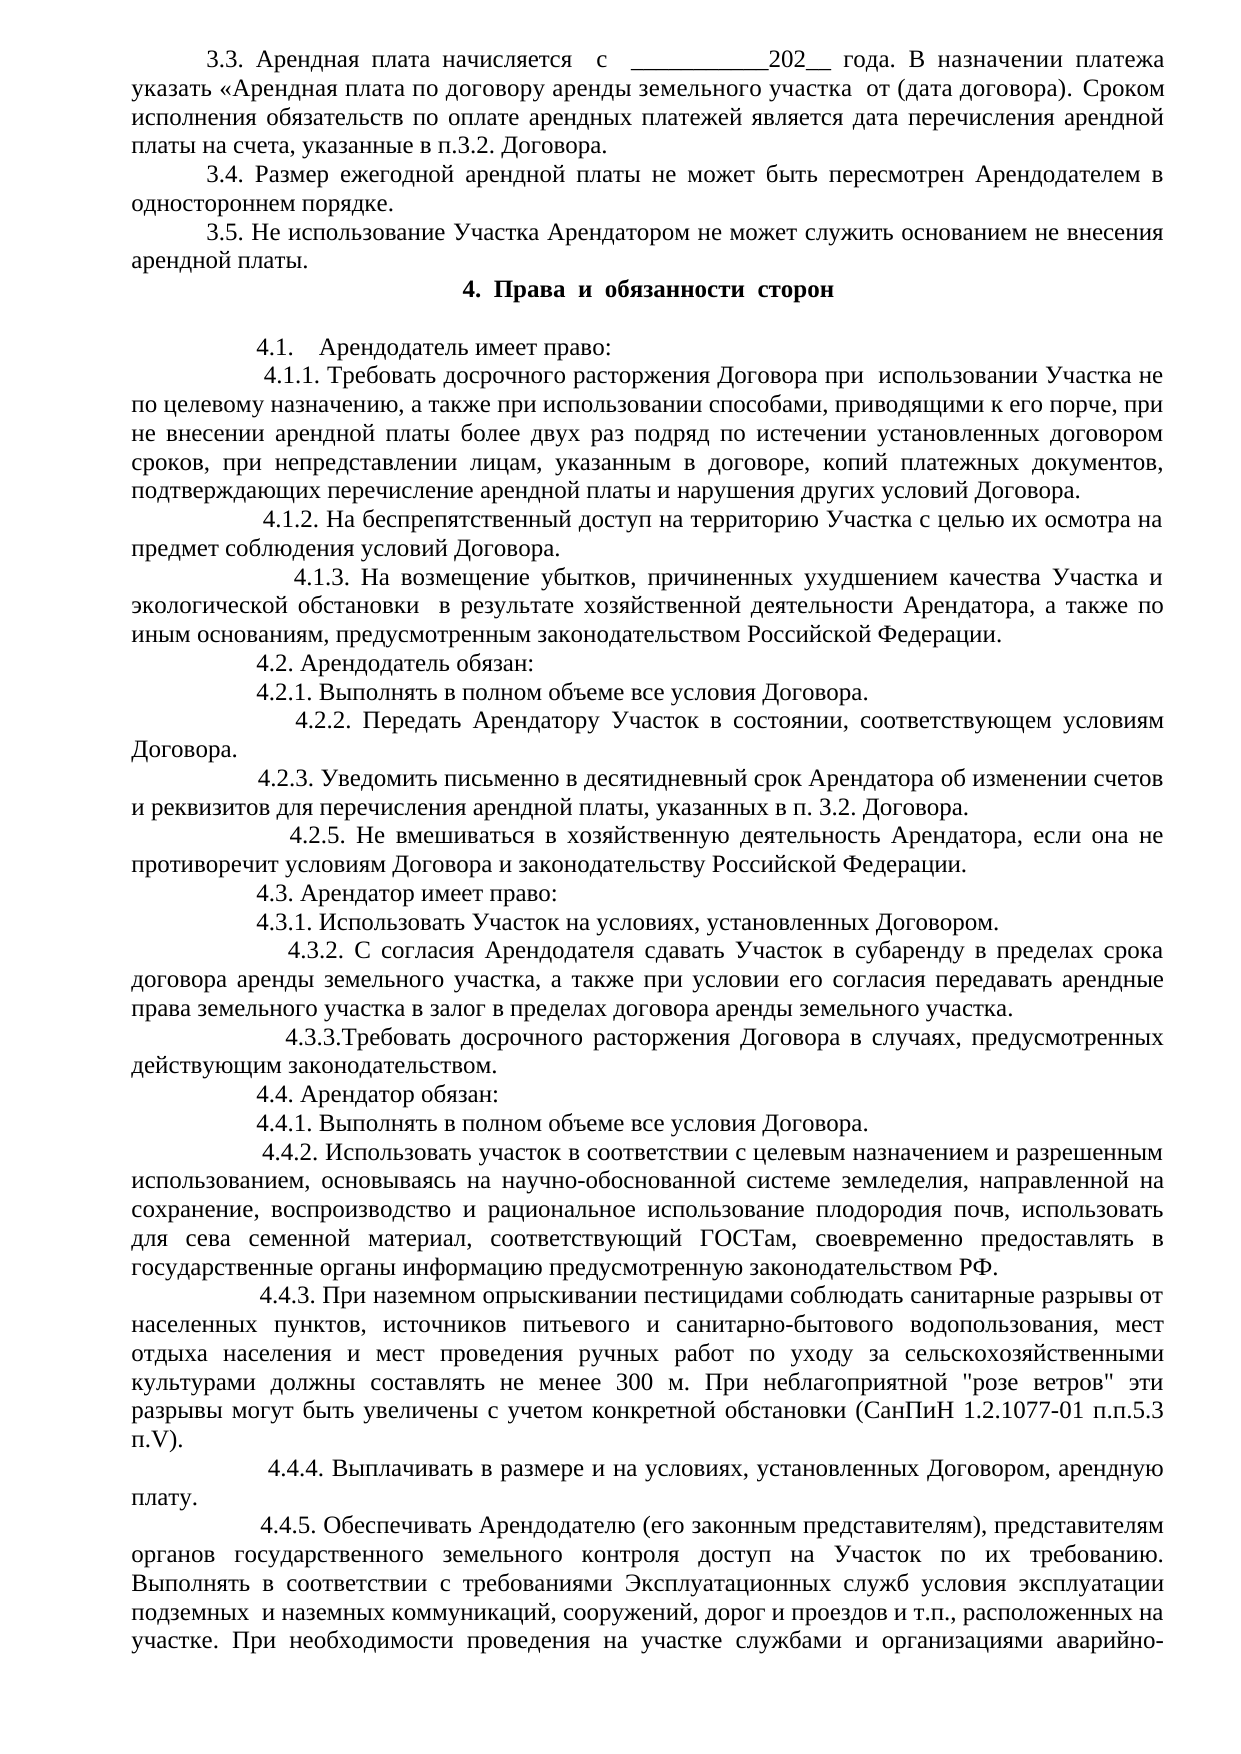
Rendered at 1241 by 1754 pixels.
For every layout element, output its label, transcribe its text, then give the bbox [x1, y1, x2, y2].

text 3.4. Размер ежегодной арендной платы не может быть пересмотрен Арендодателем в одностороннем порядке. [131, 159, 1165, 217]
text 4.2. Арендодатель обязан: [131, 648, 1165, 677]
text 4.2.5. Не вмешиваться в хозяйственную деятельность Арендатора, если она не противоречит условиям Договора и законодательству Российской Федерации. [131, 821, 1165, 878]
text 4.4. Арендатор обязан: [131, 1079, 1165, 1108]
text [131, 1511, 1165, 1654]
text 4.1.2. На беспрепятственный доступ на территорию Участка с целью их осмотра на предмет соблюдения условий Договора. [131, 504, 1165, 562]
text 4.2.3. Уведомить письменно в десятидневный срок Арендатора об изменении счетов и реквизитов для перечисления арендной платы, указанных в п. 3.2. Договора. [131, 763, 1165, 821]
text 4.3.2. С согласия Арендодателя сдавать Участок в субаренду в пределах срока договора аренды земельного участка, а также при условии его согласия передавать арендные права земельного участка в залог в пределах договора аренды земельного участка. [131, 936, 1165, 1022]
text 4.3. Арендатор имеет право: [131, 878, 1165, 907]
text 4.3.1. Использовать Участок на условиях, установленных Договором. [131, 907, 1165, 936]
text 4.4.1. Выполнять в полном объеме все условия Договора. [131, 1108, 1165, 1137]
text 4.1.3. На возмещение убытков, причиненных ухудшением качества Участка и экологической обстановки в результате хозяйственной деятельности Арендатора, а также по иным основаниям, предусмотренным законодательством Российской Федерации. [131, 562, 1165, 648]
text 4.1.1. Требовать досрочного расторжения Договора при использовании Участка не по целевому назначению, а также при использовании способами, приводящими к его порче, при не внесении арендной платы более двух раз подряд по истечении установленных договором сроков, при непредставлении лицам, указанным в договоре, копий платежных документов, подтверждающих перечисление арендной платы и нарушения других условий Договора. [131, 361, 1165, 504]
text 4.2.2. Передать Арендатору Участок в состоянии, соответствующем условиям Договора. [131, 706, 1165, 763]
text 3.5. Не использование Участка Арендатором не может служить основанием не внесения арендной платы. [131, 217, 1165, 274]
text 4.1. Арендодатель имеет право: [131, 332, 1165, 361]
text 3.3. Арендная плата начисляется с ___________202__ года. В назначении платежа указать «Арендная плата по договору аренды земельного участка от (дата договора). Сроком исполнения обязательств по оплате арендных платежей является дата перечисления арендной платы на счета, указанные в п.3.2. Договора. [131, 44, 1165, 159]
text 4. Права и обязанности сторон [131, 274, 1165, 303]
text 4.3.3.Требовать досрочного расторжения Договора в случаях, предусмотренных действующим законодательством. [131, 1022, 1165, 1079]
text 4.4.2. Использовать участок в соответствии с целевым назначением и разрешенным использованием, основываясь на научно-обоснованной системе земледелия, направленной на сохранение, воспроизводство и рациональное использование плодородия почв, использовать для сева семенной материал, соответствующий ГОСТам, своевременно предоставлять в государственные органы информацию предусмотренную законодательством РФ. [131, 1137, 1165, 1281]
text 4.2.1. Выполнять в полном объеме все условия Договора. [131, 677, 1165, 706]
text 4.4.3. При наземном опрыскивании пестицидами соблюдать санитарные разрывы от населенных пунктов, источников питьевого и санитарно-бытового водопользования, мест отдыха населения и мест проведения ручных работ по уходу за сельскохозяйственными культурами должны составлять не менее 300 м. При неблагоприятной "розе ветров" эти разрывы могут быть увеличены с учетом конкретной обстановки (СанПиН 1.2.1077-01 п.п.5.3 п.V). [131, 1281, 1165, 1453]
text 4.4.4. Выплачивать в размере и на условиях, установленных Договором, арендную плату. [131, 1453, 1165, 1511]
